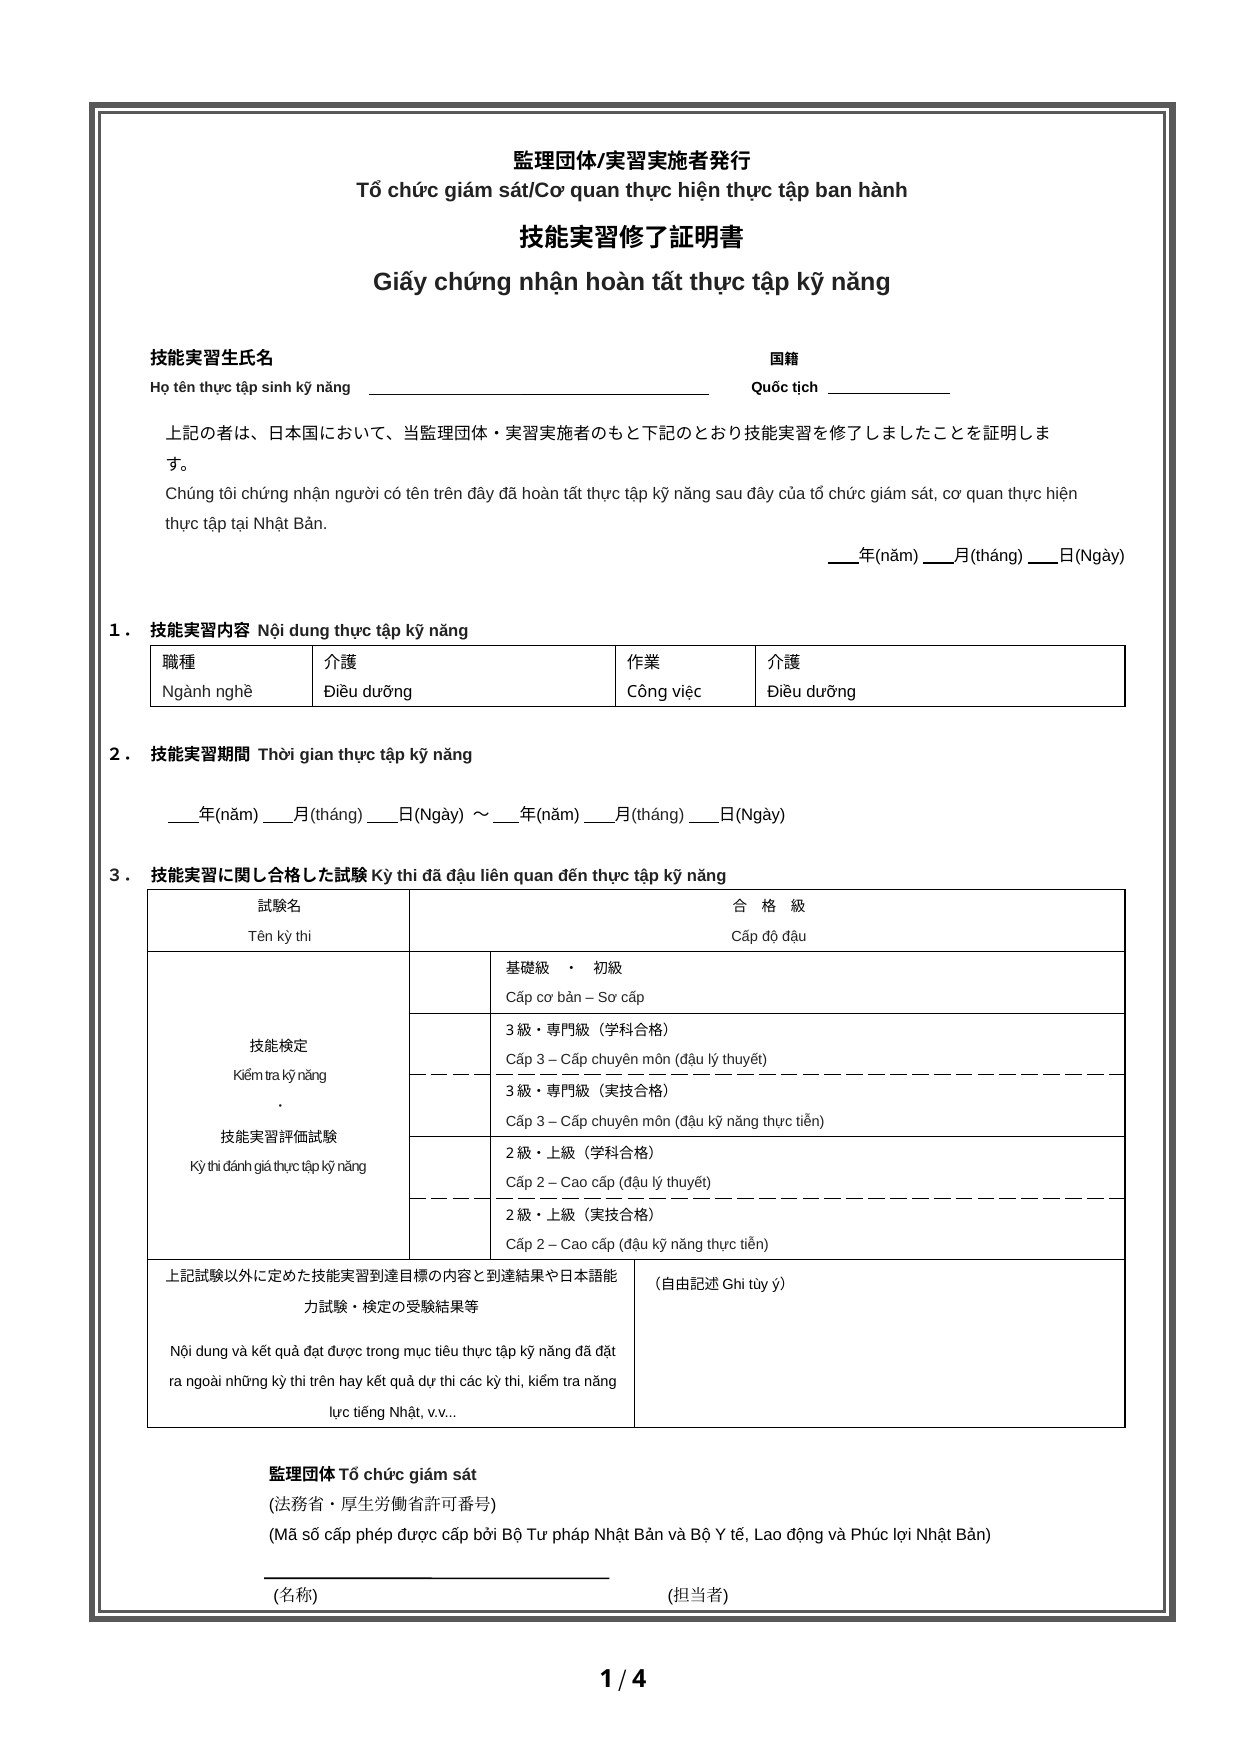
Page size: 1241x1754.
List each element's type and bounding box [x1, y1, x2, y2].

table_header [95, 108, 1169, 1610]
